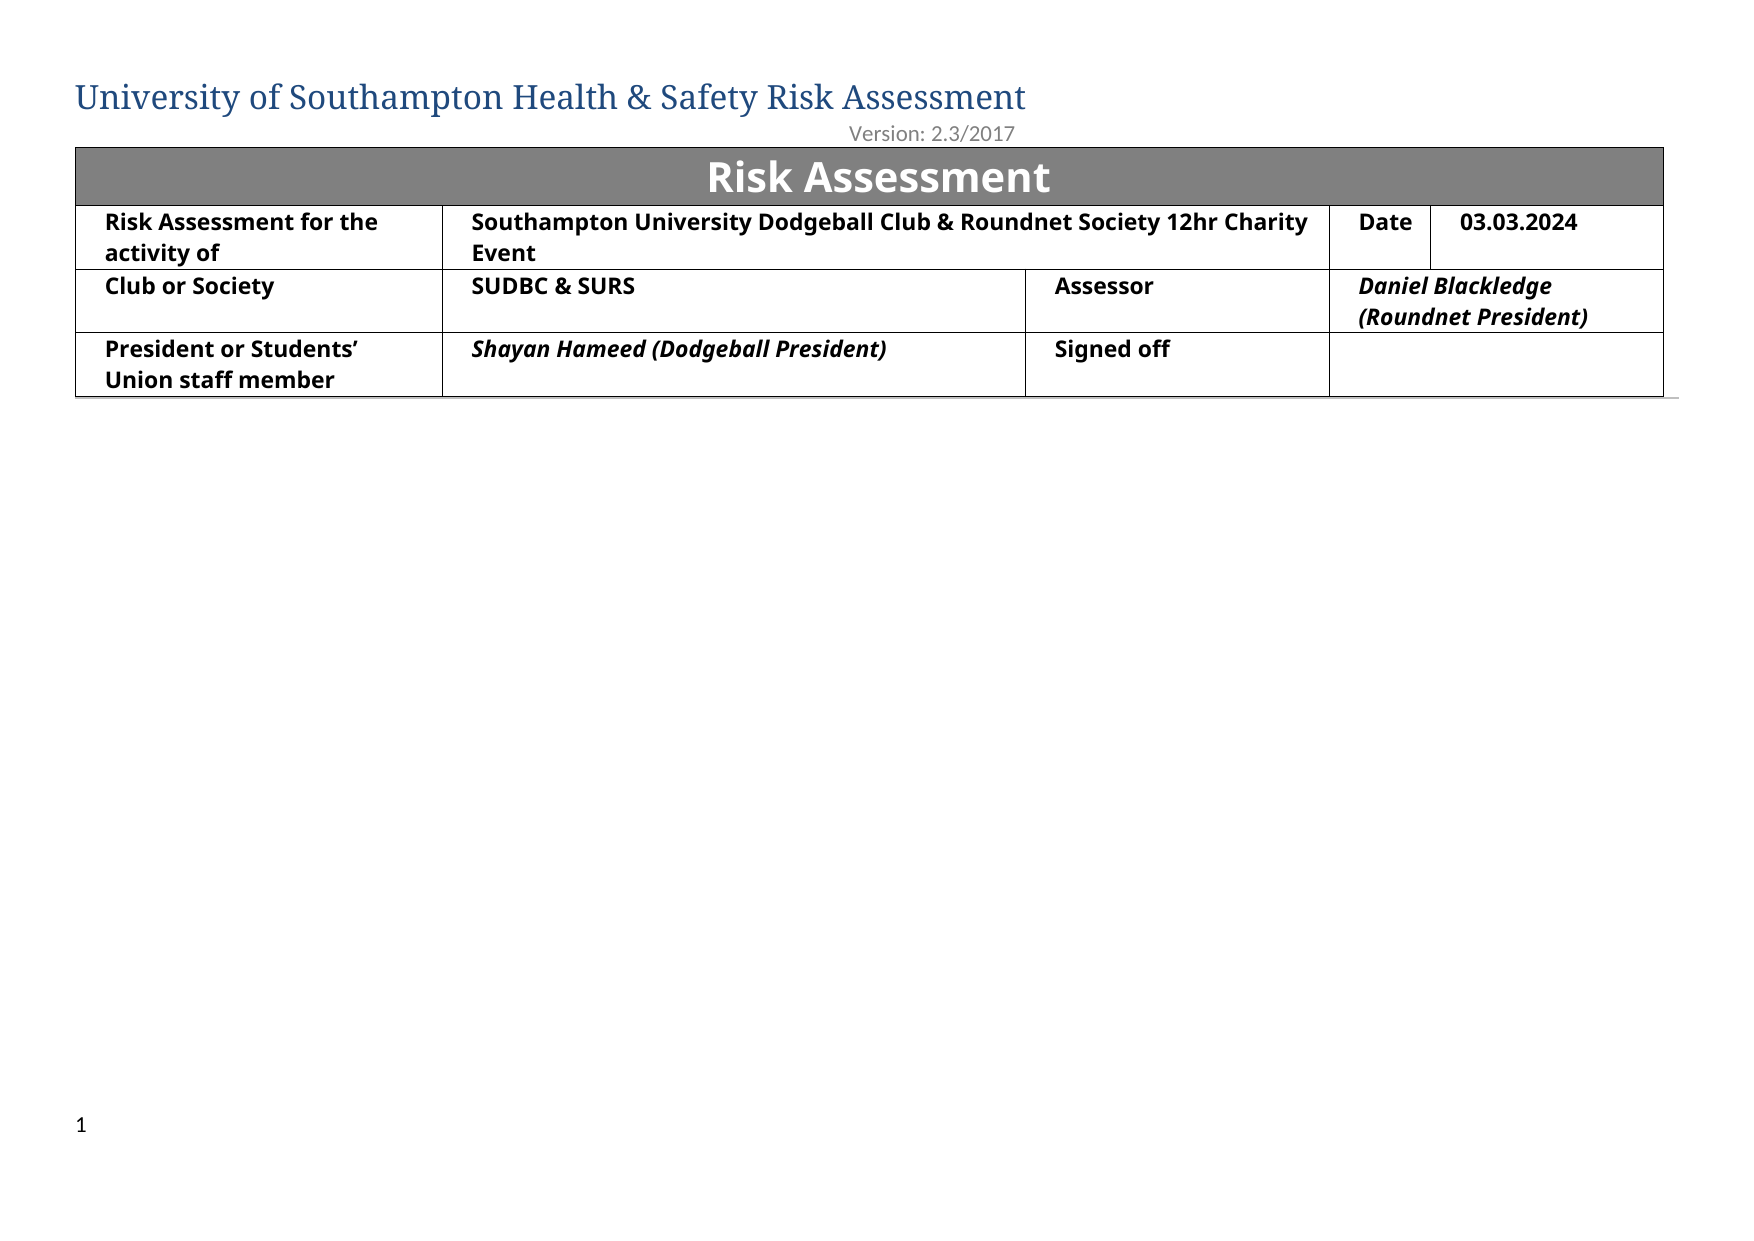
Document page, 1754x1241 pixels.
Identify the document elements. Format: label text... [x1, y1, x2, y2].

table_cell Date [1330, 206, 1430, 268]
table_cell 03.03.2024 [1431, 206, 1663, 268]
table_cell Daniel Blackledge (Roundnet President) [1330, 270, 1663, 332]
table_cell [1330, 333, 1663, 396]
table_cell Assessor [1026, 270, 1329, 332]
table_cell Shayan Hameed (Dodgeball President) [443, 333, 1025, 396]
table_cell President or Students’ Union staff member [76, 333, 442, 396]
table_cell Signed off [1026, 333, 1329, 396]
table_cell SUDBC & SURS [443, 270, 1025, 332]
table_header Risk Assessment [76, 148, 1663, 205]
table_cell Southampton University Dodgeball Club & Roundnet Society 12hr Charity Event [443, 206, 1329, 268]
table_cell Risk Assessment for the activity of [76, 206, 442, 268]
table_cell Club or Society [76, 270, 442, 332]
